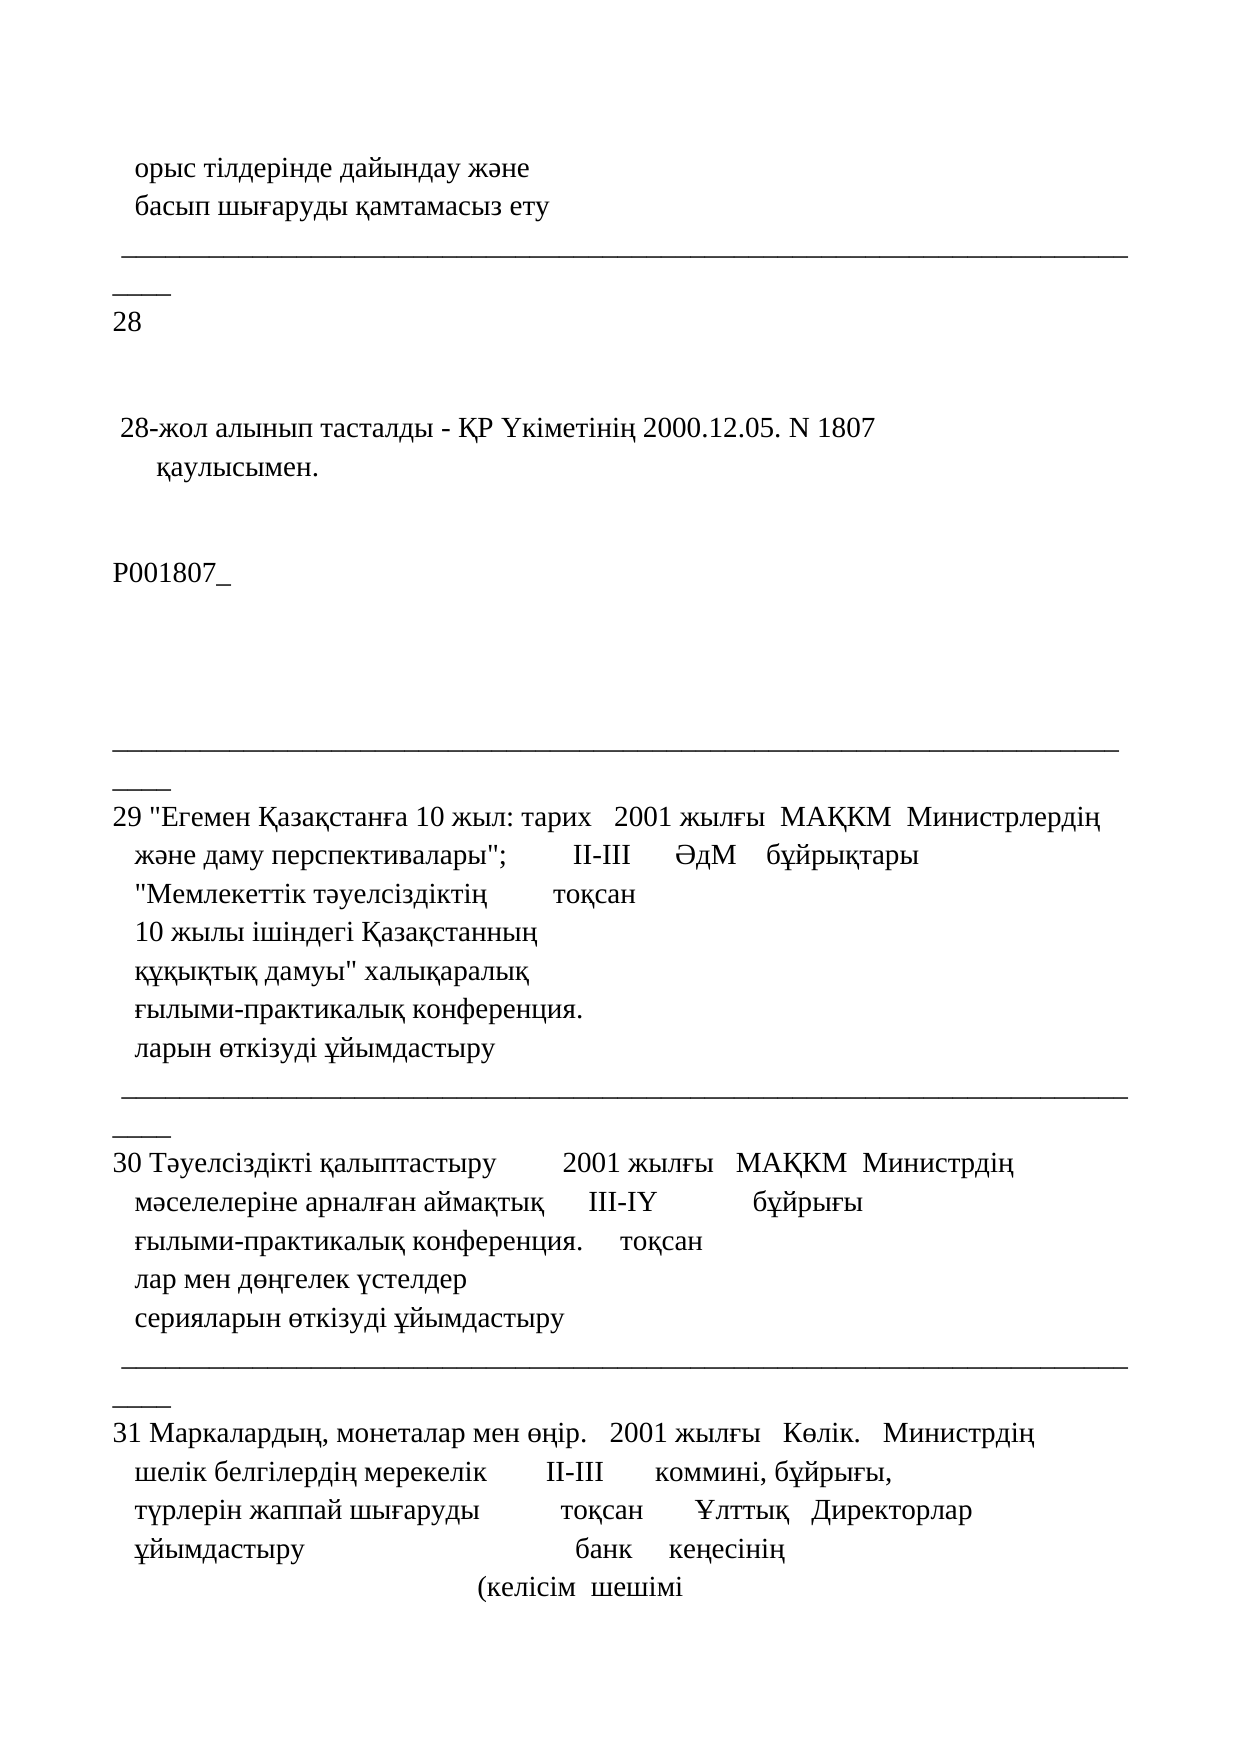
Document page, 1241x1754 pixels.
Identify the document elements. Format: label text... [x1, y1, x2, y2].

text "Мемлекеттік тәуелсіздіктің тоқсан [112, 876, 1128, 909]
text 28-жол алынып тасталды - ҚР Үкіметінің 2000.12.05. N 1807 [112, 410, 1128, 444]
text және даму перспективалары"; ІІ-ІІІ ӘдМ бұйрықтары [112, 837, 1128, 871]
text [112, 227, 1128, 299]
text 29 "Егемен Қазақстанға 10 жыл: тарих 2001 жылғы МАҚКМ Министрлердің [112, 799, 1128, 832]
text 30 Тәуелсіздікті қалыптастыру 2001 жылғы МАҚКМ Министрдің [112, 1146, 1128, 1179]
text (келісім шешімі [112, 1569, 1128, 1603]
text ғылыми-практикалық конференция. тоқсан [112, 1223, 1128, 1256]
text түрлерін жаппай шығаруды тоқсан Ұлттық Директорлар [112, 1492, 1128, 1526]
text P001807_ [112, 555, 1128, 588]
text серияларын өткізуді ұйымдастыру [112, 1300, 1128, 1333]
text ларын өткізуді ұйымдастыру [112, 1030, 1128, 1063]
text шелік белгілердің мерекелік ІІ-ІІІ коммині, бұйрығы, [112, 1454, 1128, 1487]
text _________________________________________________________________________ [112, 1338, 1128, 1410]
text _________________________________________________________________________ [112, 722, 1128, 794]
text мәселелеріне арналған аймақтық ІІІ-ІҮ бұйрығы [112, 1184, 1128, 1218]
text 28 [112, 304, 1128, 338]
text лар мен дөңгелек үстелдер [112, 1261, 1128, 1295]
text құқықтық дамуы" халықаралық [112, 953, 1128, 986]
text 10 жылы ішіндегі Қазақстанның [112, 914, 1128, 948]
text _________________________________________________________________________ [112, 1068, 1128, 1141]
text орыс тілдерінде дайындау және [112, 150, 1128, 183]
text басып шығаруды қамтамасыз ету [112, 188, 1128, 222]
text қаулысымен. [112, 449, 1128, 482]
text 31 Маркалардың, монеталар мен өңір. 2001 жылғы Көлік. Министрдің [112, 1415, 1128, 1449]
text ұйымдастыру банк кеңесінің [112, 1531, 1128, 1564]
text ғылыми-практикалық конференция. [112, 991, 1128, 1025]
